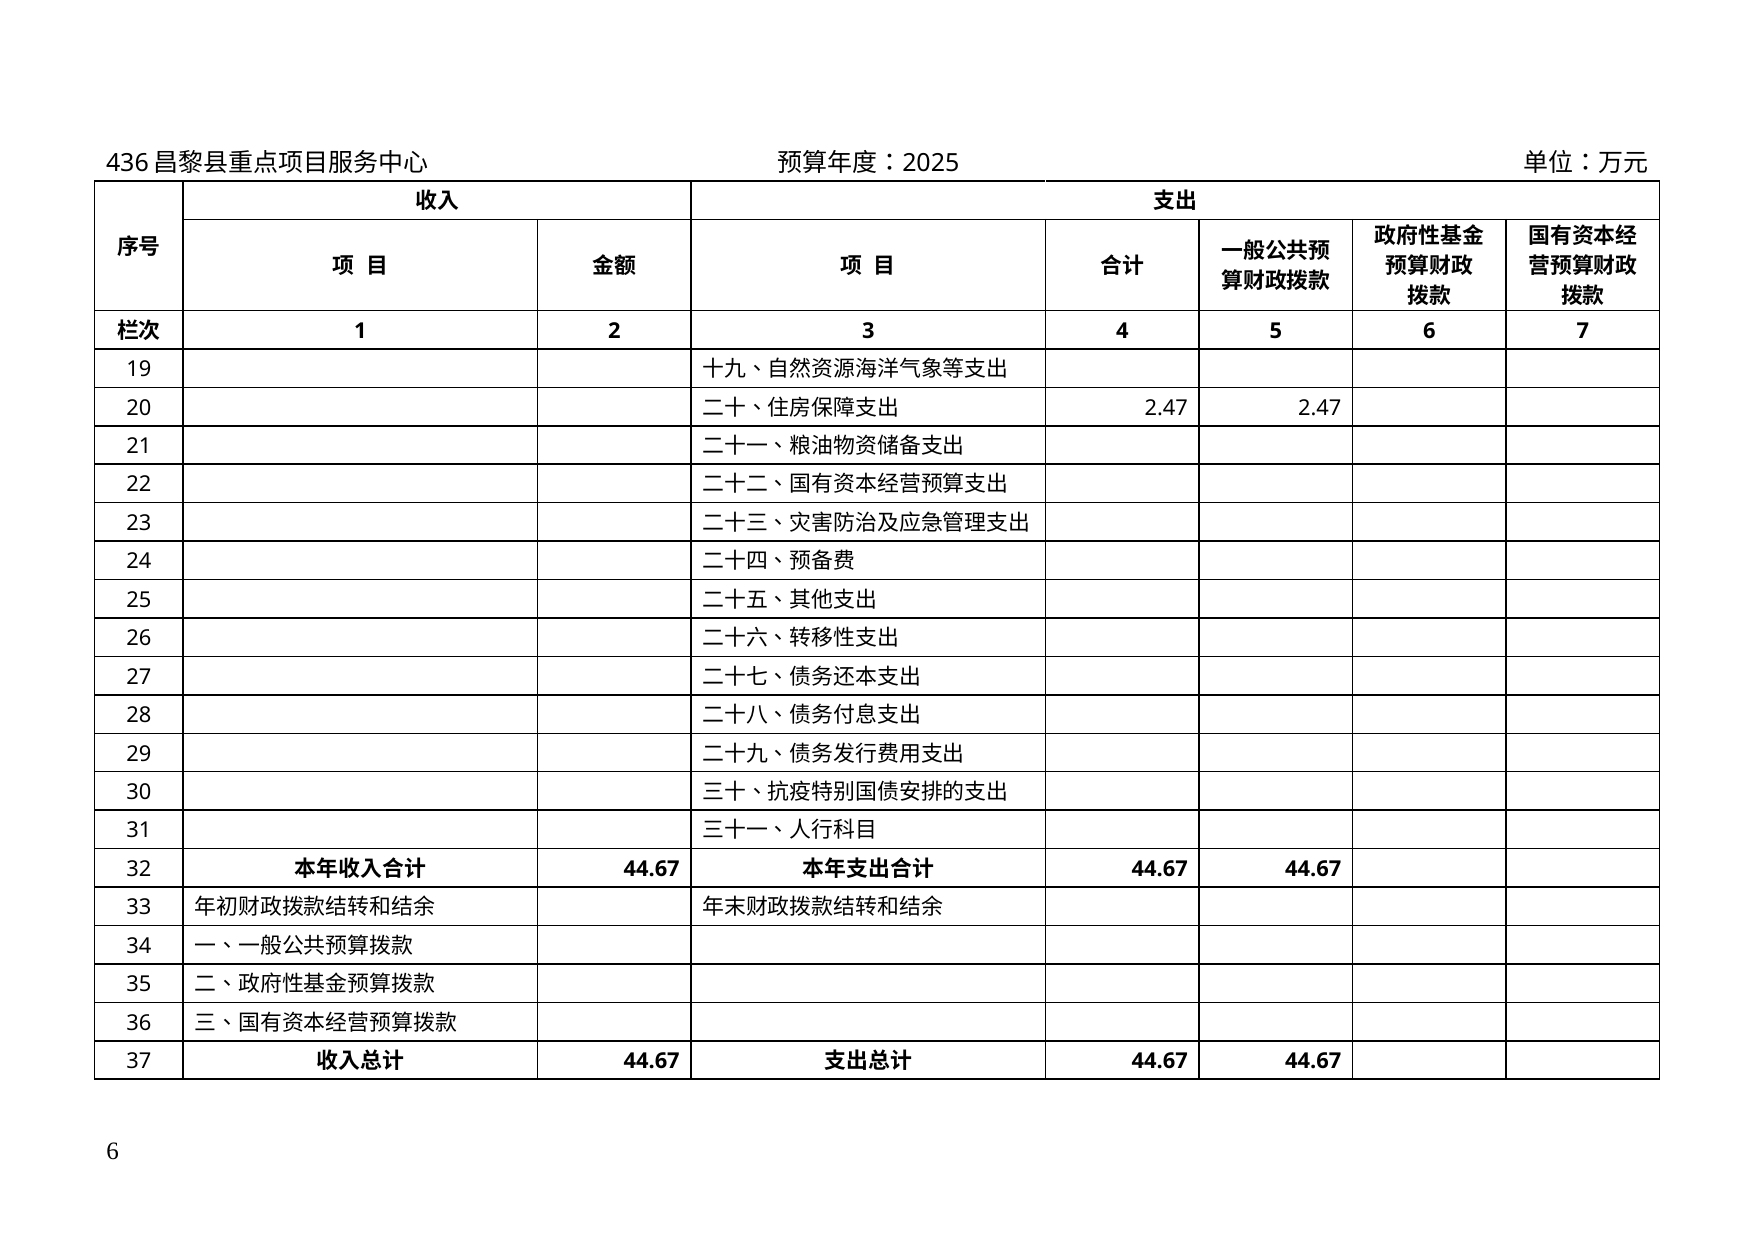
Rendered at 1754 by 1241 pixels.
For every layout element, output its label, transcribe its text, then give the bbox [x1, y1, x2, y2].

table_cell 栏次 [95, 311, 182, 348]
table_cell [1507, 772, 1659, 809]
table_cell [1200, 772, 1352, 809]
table_cell 44.67 [1046, 1042, 1198, 1078]
table_cell [1507, 427, 1659, 463]
table_cell [1046, 1003, 1198, 1040]
table_cell 支出总计 [692, 1042, 1045, 1078]
table_cell [1507, 388, 1659, 425]
table_cell [1353, 888, 1505, 924]
table_cell [1046, 465, 1198, 502]
table_cell 二十四、预备费 [692, 542, 1045, 579]
table_cell [1507, 1003, 1659, 1040]
table_cell [1200, 619, 1352, 656]
table_cell 34 [95, 926, 182, 963]
table_cell [1353, 811, 1505, 848]
table_cell [184, 465, 537, 502]
table_cell 十九、自然资源海洋气象等支出 [692, 350, 1045, 386]
table_cell [184, 503, 537, 540]
table_cell [1507, 926, 1659, 963]
table_cell [1200, 696, 1352, 732]
table_cell [1046, 580, 1198, 617]
table_cell 二十七、债务还本支出 [692, 657, 1045, 694]
table_cell [1046, 696, 1198, 732]
table_cell 27 [95, 657, 182, 694]
table_cell 19 [95, 350, 182, 386]
table_cell [1353, 619, 1505, 656]
table_cell 5 [1200, 311, 1352, 348]
table_cell [1507, 619, 1659, 656]
table_cell [1507, 1042, 1659, 1078]
table_cell [1507, 734, 1659, 771]
table_header 预算年度：2025 [692, 143, 1045, 180]
table_header 436昌黎县重点项目服务中心 [95, 143, 690, 180]
table_cell 21 [95, 427, 182, 463]
table_cell 一般公共预算财政拨款 [1200, 220, 1352, 309]
table_cell 2.47 [1200, 388, 1352, 425]
table_cell [1507, 542, 1659, 579]
table_cell [538, 503, 690, 540]
table_cell 4 [1046, 311, 1198, 348]
table_cell [538, 427, 690, 463]
table_cell [1200, 427, 1352, 463]
table_cell 20 [95, 388, 182, 425]
table_cell [538, 888, 690, 924]
table_cell 33 [95, 888, 182, 924]
table_cell 项 目 [692, 220, 1045, 309]
table_cell [1507, 811, 1659, 848]
table_cell [538, 388, 690, 425]
table_cell [692, 926, 1045, 963]
table_cell 7 [1507, 311, 1659, 348]
table_cell [184, 350, 537, 386]
table_cell [538, 580, 690, 617]
table_cell 28 [95, 696, 182, 732]
table_cell [184, 427, 537, 463]
table_cell [1046, 772, 1198, 809]
table_cell [1507, 849, 1659, 886]
table_cell [538, 965, 690, 1001]
table_cell 29 [95, 734, 182, 771]
table_cell [1353, 1003, 1505, 1040]
table_cell 24 [95, 542, 182, 579]
table_cell 本年支出合计 [692, 849, 1045, 886]
table_cell [1353, 580, 1505, 617]
table_cell 国有资本经营预算财政拨款 [1507, 220, 1659, 309]
table_cell [538, 1003, 690, 1040]
table_cell 二十二、国有资本经营预算支出 [692, 465, 1045, 502]
table_cell 30 [95, 772, 182, 809]
table_cell 二十五、其他支出 [692, 580, 1045, 617]
table_cell 2 [538, 311, 690, 348]
table_cell [1353, 388, 1505, 425]
table_cell [1046, 811, 1198, 848]
table_cell 金额 [538, 220, 690, 309]
table_cell [1353, 965, 1505, 1001]
table_cell [184, 619, 537, 656]
table_cell [1507, 350, 1659, 386]
table_cell [538, 657, 690, 694]
table_cell 44.67 [1200, 1042, 1352, 1078]
table_cell [1353, 503, 1505, 540]
table_cell [1200, 580, 1352, 617]
table_cell [184, 657, 537, 694]
table_cell 44.67 [1046, 849, 1198, 886]
table_cell [1507, 580, 1659, 617]
table_cell [1507, 965, 1659, 1001]
table_cell 26 [95, 619, 182, 656]
table_cell [1046, 926, 1198, 963]
table_cell [1353, 542, 1505, 579]
table_cell 合计 [1046, 220, 1198, 309]
table_cell [538, 926, 690, 963]
table_cell [538, 542, 690, 579]
table_cell [1046, 427, 1198, 463]
table_cell [1353, 849, 1505, 886]
table_cell [184, 811, 537, 848]
table_cell 3 [692, 311, 1045, 348]
table_cell 44.67 [538, 1042, 690, 1078]
table_cell [538, 811, 690, 848]
table_cell [1200, 965, 1352, 1001]
table_cell 二十、住房保障支出 [692, 388, 1045, 425]
table_cell [1200, 465, 1352, 502]
table_cell 22 [95, 465, 182, 502]
table_cell [1353, 657, 1505, 694]
table_cell [1046, 734, 1198, 771]
table_cell [1200, 657, 1352, 694]
table_cell [1046, 542, 1198, 579]
table_cell [538, 734, 690, 771]
table_cell [184, 696, 537, 732]
table_cell 6 [1353, 311, 1505, 348]
table_cell 44.67 [538, 849, 690, 886]
table_cell [692, 965, 1045, 1001]
table_cell 三十、抗疫特别国债安排的支出 [692, 772, 1045, 809]
table_cell 本年收入合计 [184, 849, 537, 886]
table_cell 25 [95, 580, 182, 617]
table_cell 项 目 [184, 220, 537, 309]
table_cell [1507, 465, 1659, 502]
table_cell [1200, 926, 1352, 963]
table_cell [538, 350, 690, 386]
table_header 单位：万元 [1046, 143, 1659, 180]
table_cell 二十一、粮油物资储备支出 [692, 427, 1045, 463]
table_cell 三、国有资本经营预算拨款 [184, 1003, 537, 1040]
table_cell [1046, 503, 1198, 540]
table_cell 支出 [692, 182, 1659, 219]
table_cell [184, 580, 537, 617]
table_cell [1200, 811, 1352, 848]
table_cell [1353, 734, 1505, 771]
table_cell [1046, 619, 1198, 656]
table_cell 年初财政拨款结转和结余 [184, 888, 537, 924]
table_cell [1200, 888, 1352, 924]
table_cell [538, 772, 690, 809]
table_cell [1353, 465, 1505, 502]
table_cell 三十一、人行科目 [692, 811, 1045, 848]
table_cell 44.67 [1200, 849, 1352, 886]
table_cell 32 [95, 849, 182, 886]
table_cell [1353, 696, 1505, 732]
table_cell [1353, 772, 1505, 809]
table_cell 2.47 [1046, 388, 1198, 425]
table_cell [1200, 734, 1352, 771]
table_cell [1200, 1003, 1352, 1040]
table_cell [1046, 888, 1198, 924]
table_cell 23 [95, 503, 182, 540]
table_cell 收入总计 [184, 1042, 537, 1078]
table_cell 二十八、债务付息支出 [692, 696, 1045, 732]
table_cell [1200, 503, 1352, 540]
table_cell [538, 696, 690, 732]
table_cell [1507, 503, 1659, 540]
table_cell 36 [95, 1003, 182, 1040]
table_cell [184, 388, 537, 425]
table_cell [1200, 350, 1352, 386]
table_cell 一、一般公共预算拨款 [184, 926, 537, 963]
table_cell 1 [184, 311, 537, 348]
table_cell 政府性基金预算财政 拨款 [1353, 220, 1505, 309]
table_cell [1046, 350, 1198, 386]
table_cell 二十六、转移性支出 [692, 619, 1045, 656]
table_cell [1507, 696, 1659, 732]
table_cell [1353, 1042, 1505, 1078]
table_cell [1200, 542, 1352, 579]
table_cell [184, 542, 537, 579]
table_cell [1507, 888, 1659, 924]
table_cell 二十九、债务发行费用支出 [692, 734, 1045, 771]
table_cell [184, 772, 537, 809]
table_cell [538, 619, 690, 656]
table_cell 序号 [95, 182, 182, 309]
table_cell [692, 1003, 1045, 1040]
table_cell 年末财政拨款结转和结余 [692, 888, 1045, 924]
table_cell [184, 734, 537, 771]
table_cell 二、政府性基金预算拨款 [184, 965, 537, 1001]
table_cell 收入 [184, 182, 690, 219]
table_cell [1046, 657, 1198, 694]
table_cell 二十三、灾害防治及应急管理支出 [692, 503, 1045, 540]
table_cell [1353, 350, 1505, 386]
table_cell [1353, 427, 1505, 463]
table_cell [1046, 965, 1198, 1001]
table_cell 31 [95, 811, 182, 848]
table_cell [1353, 926, 1505, 963]
table_cell [538, 465, 690, 502]
table_cell 35 [95, 965, 182, 1001]
table_cell 37 [95, 1042, 182, 1078]
table_cell [1507, 657, 1659, 694]
